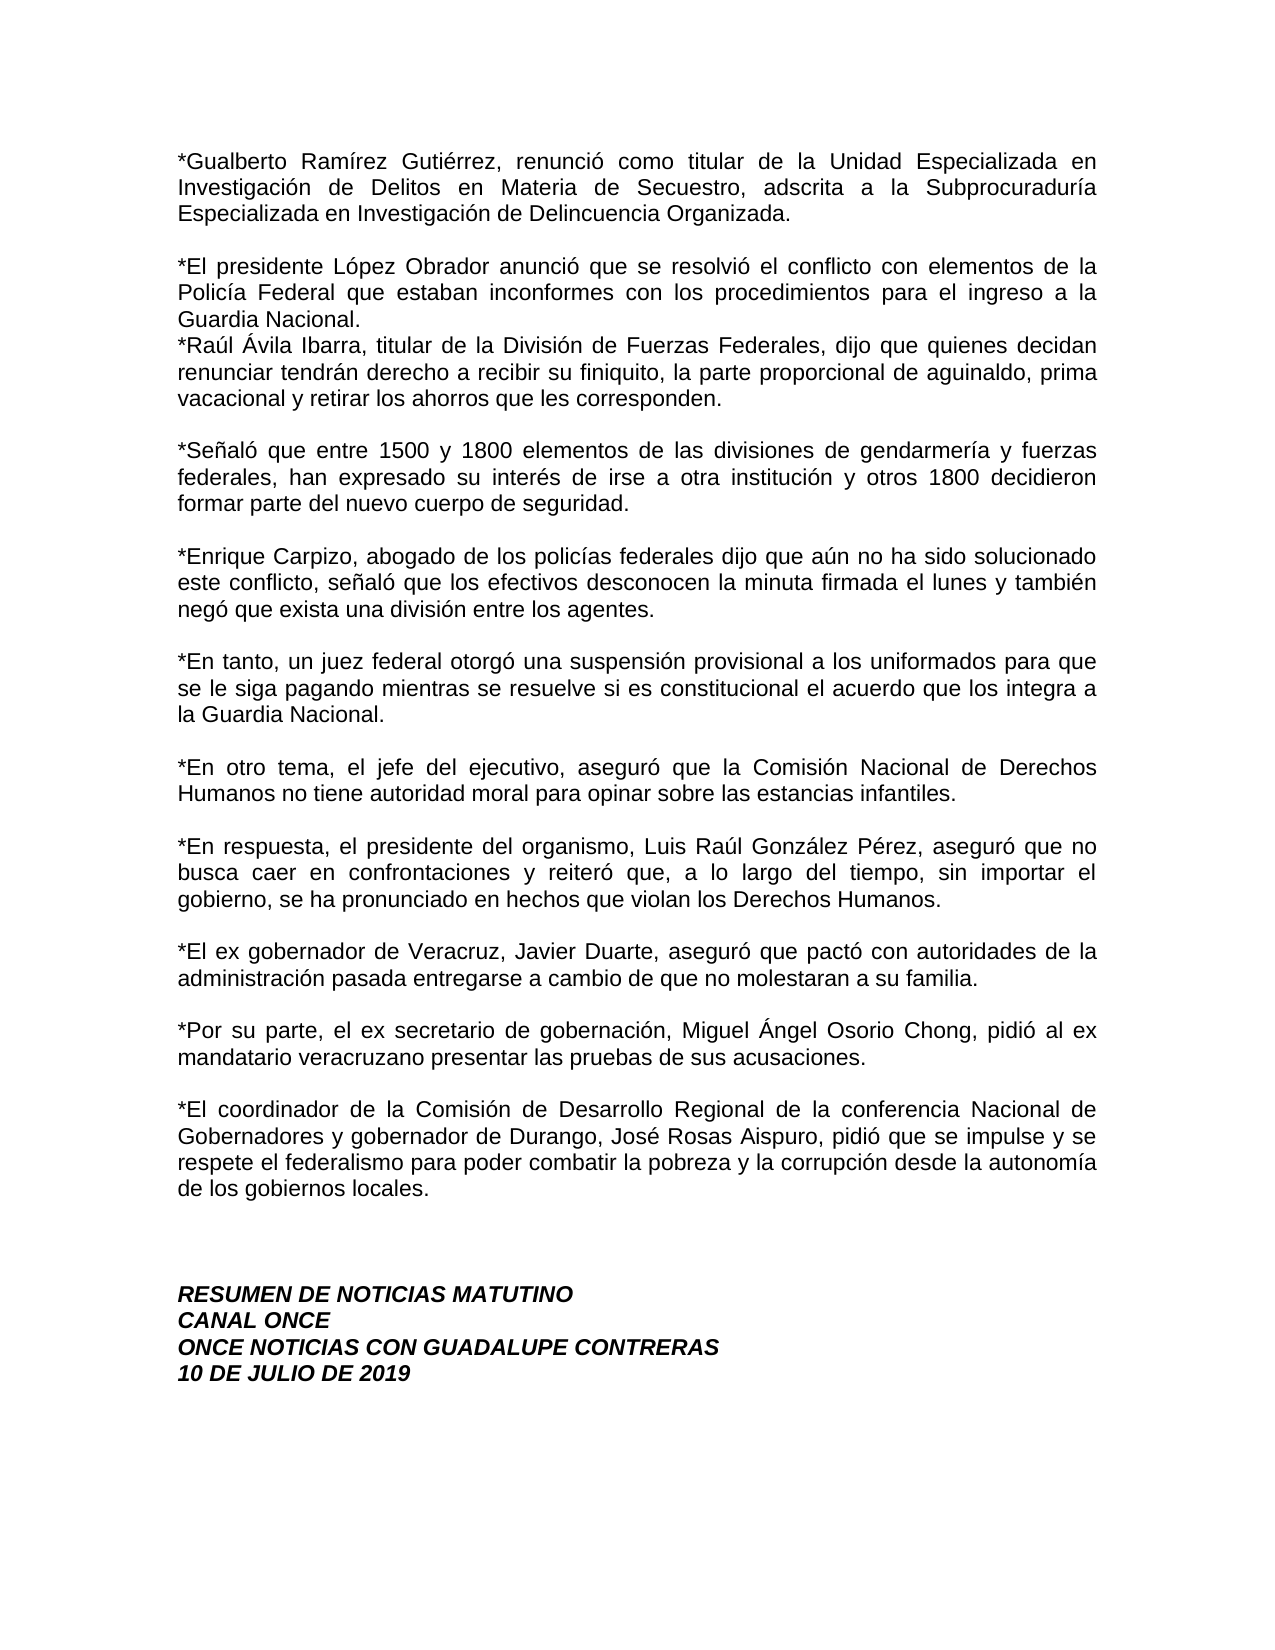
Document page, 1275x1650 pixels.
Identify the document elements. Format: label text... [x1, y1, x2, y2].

text *En otro tema, el jefe del ejecutivo, aseguró que la Comisión Nacional de Derechos Humanos no tiene autoridad moral para opinar sobre las estancias infantiles. [177, 754, 1098, 806]
text 10 DE JULIO DE 2019 [177, 1360, 1098, 1386]
text CANAL ONCE [177, 1307, 1098, 1333]
text *El ex gobernador de Veracruz, Javier Duarte, aseguró que pactó con autoridades de la administración pasada entregarse a cambio de que no molestaran a su familia. [177, 938, 1098, 991]
text *Gualberto Ramírez Gutiérrez, renunció como titular de la Unidad Especializada en Investigación de Delitos en Materia de Secuestro, adscrita a la Subprocuraduría Especializada en Investigación de Delincuencia Organizada. [177, 148, 1098, 227]
text *En respuesta, el presidente del organismo, Luis Raúl González Pérez, aseguró que no busca caer en confrontaciones y reiteró que, a lo largo del tiempo, sin importar el gobierno, se ha pronunciado en hechos que violan los Derechos Humanos. [177, 833, 1098, 912]
text RESUMEN DE NOTICIAS MATUTINO [177, 1281, 1098, 1307]
text *El coordinador de la Comisión de Desarrollo Regional de la conferencia Nacional de Gobernadores y gobernador de Durango, José Rosas Aispuro, pidió que se impulse y se respete el federalismo para poder combatir la pobreza y la corrupción desde la autonomía de los gobiernos locales. [177, 1096, 1098, 1202]
text ONCE NOTICIAS CON GUADALUPE CONTRERAS [177, 1333, 1098, 1360]
text *El presidente López Obrador anunció que se resolvió el conflicto con elementos de la Policía Federal que estaban inconformes con los procedimientos para el ingreso a la Guardia Nacional. [177, 253, 1098, 332]
text *En tanto, un juez federal otorgó una suspensión provisional a los uniformados para que se le siga pagando mientras se resuelve si es constitucional el acuerdo que los integra a la Guardia Nacional. [177, 648, 1098, 727]
text *Enrique Carpizo, abogado de los policías federales dijo que aún no ha sido solucionado este conflicto, señaló que los efectivos desconocen la minuta firmada el lunes y también negó que exista una división entre los agentes. [177, 543, 1098, 622]
text *Señaló que entre 1500 y 1800 elementos de las divisiones de gendarmería y fuerzas federales, han expresado su interés de irse a otra institución y otros 1800 decidieron formar parte del nuevo cuerpo de seguridad. [177, 437, 1098, 517]
text *Raúl Ávila Ibarra, titular de la División de Fuerzas Federales, dijo que quienes decidan renunciar tendrán derecho a recibir su finiquito, la parte proporcional de aguinaldo, prima vacacional y retirar los ahorros que les corresponden. [177, 332, 1098, 411]
text *Por su parte, el ex secretario de gobernación, Miguel Ángel Osorio Chong, pidió al ex mandatario veracruzano presentar las pruebas de sus acusaciones. [177, 1017, 1098, 1070]
